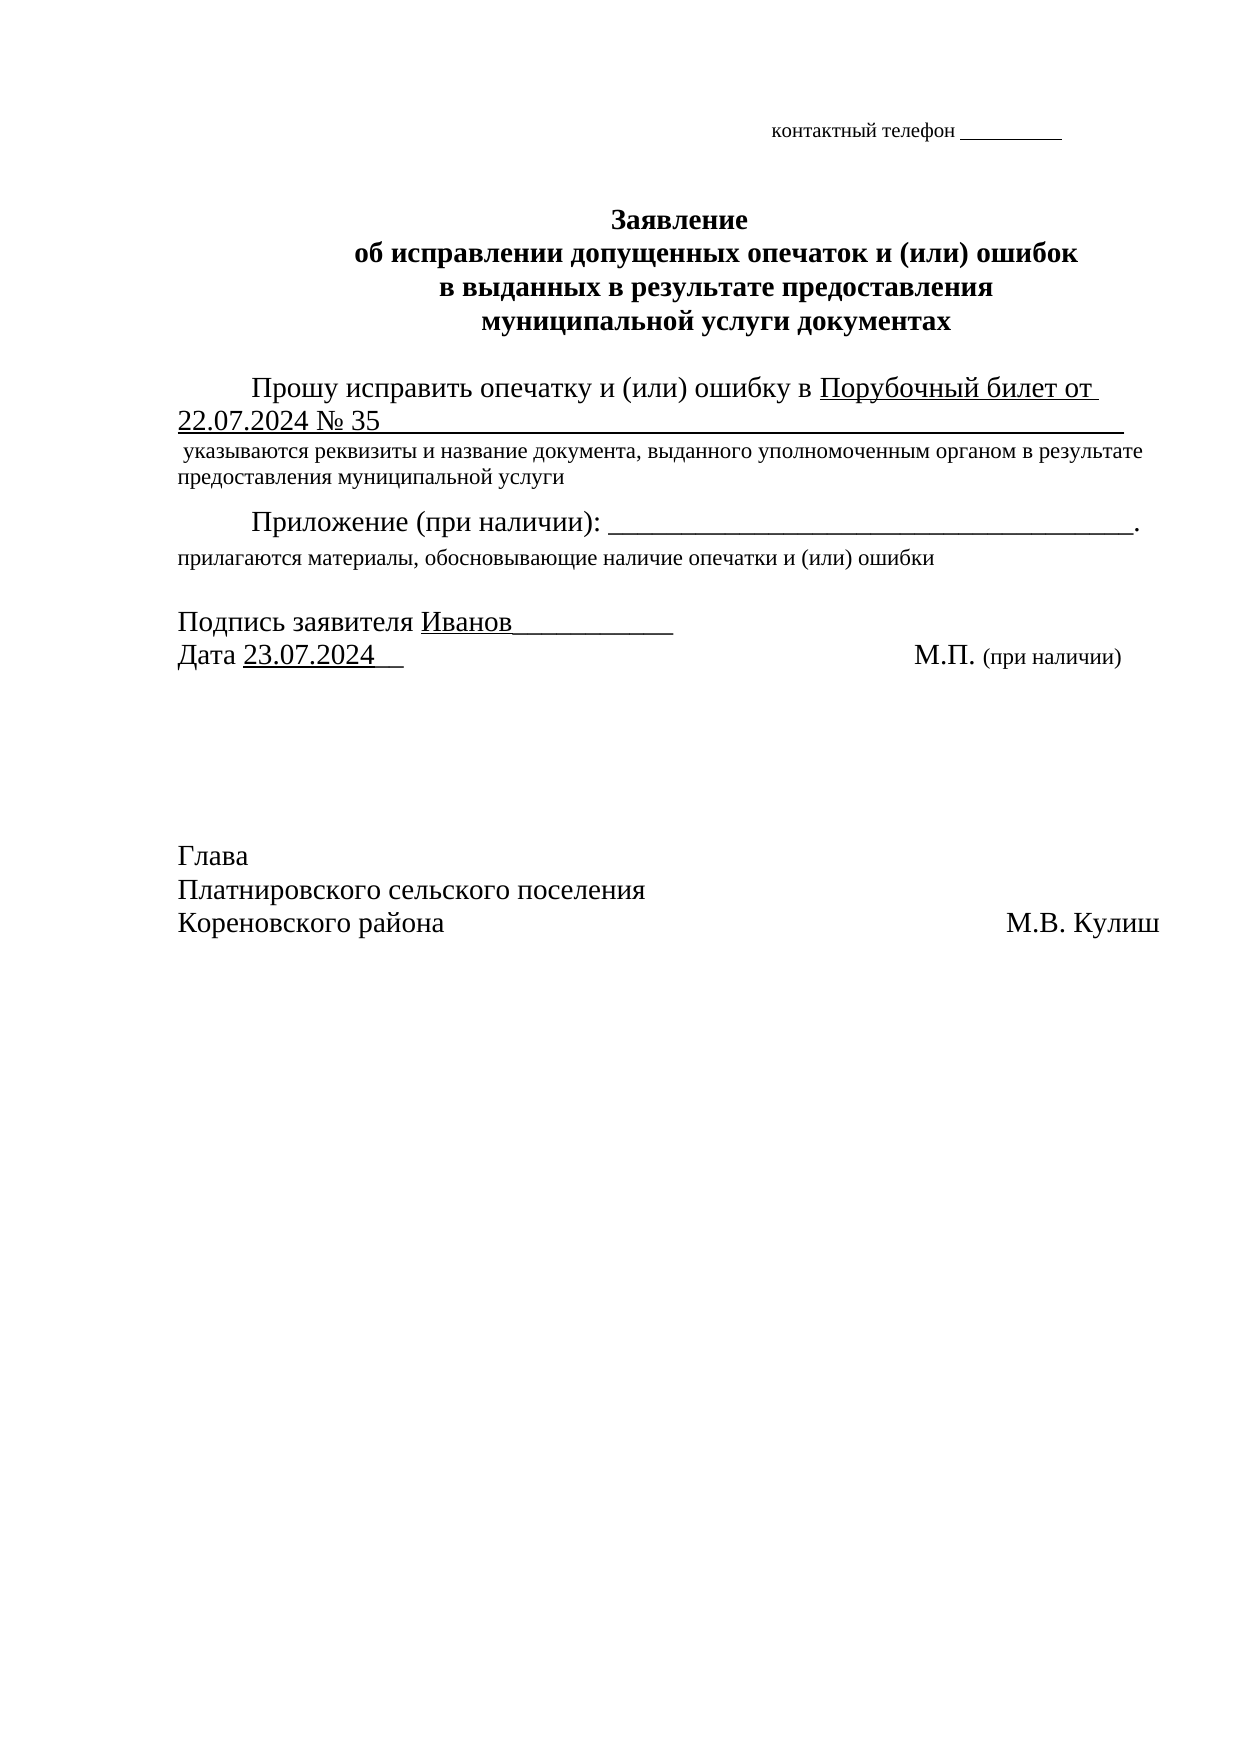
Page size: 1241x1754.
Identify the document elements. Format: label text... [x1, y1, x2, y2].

text Приложение (при наличии): ____________________________________. [177, 504, 1181, 537]
text муниципальной услуги документах [177, 303, 1181, 336]
text контактный телефон [546, 118, 1181, 142]
text Платнировского сельского поселения [177, 872, 1181, 906]
text Прошу исправить опечатку и (или) ошибку в Порубочный билет от 22.07.2024 № 35___________________________________________________ [177, 370, 1181, 437]
text в выданных в результате предоставления [177, 269, 1181, 303]
text прилагаются материалы, обосновывающие наличие опечатки и (или) ошибки [177, 544, 1181, 570]
text Заявление [177, 202, 1181, 236]
text Подпись заявителя Иванов___________ [177, 604, 1181, 637]
text указываются реквизиты и название документа, выданного уполномоченным органом в результате предоставления муниципальной услуги [177, 437, 1181, 489]
text Дата 23.07.2024__ М.П. (при наличии) [177, 637, 1181, 671]
text об исправлении допущенных опечаток и (или) ошибок [177, 236, 1181, 269]
text Глава [177, 838, 1181, 872]
text Кореновского района М.В. Кулиш [177, 906, 1181, 939]
